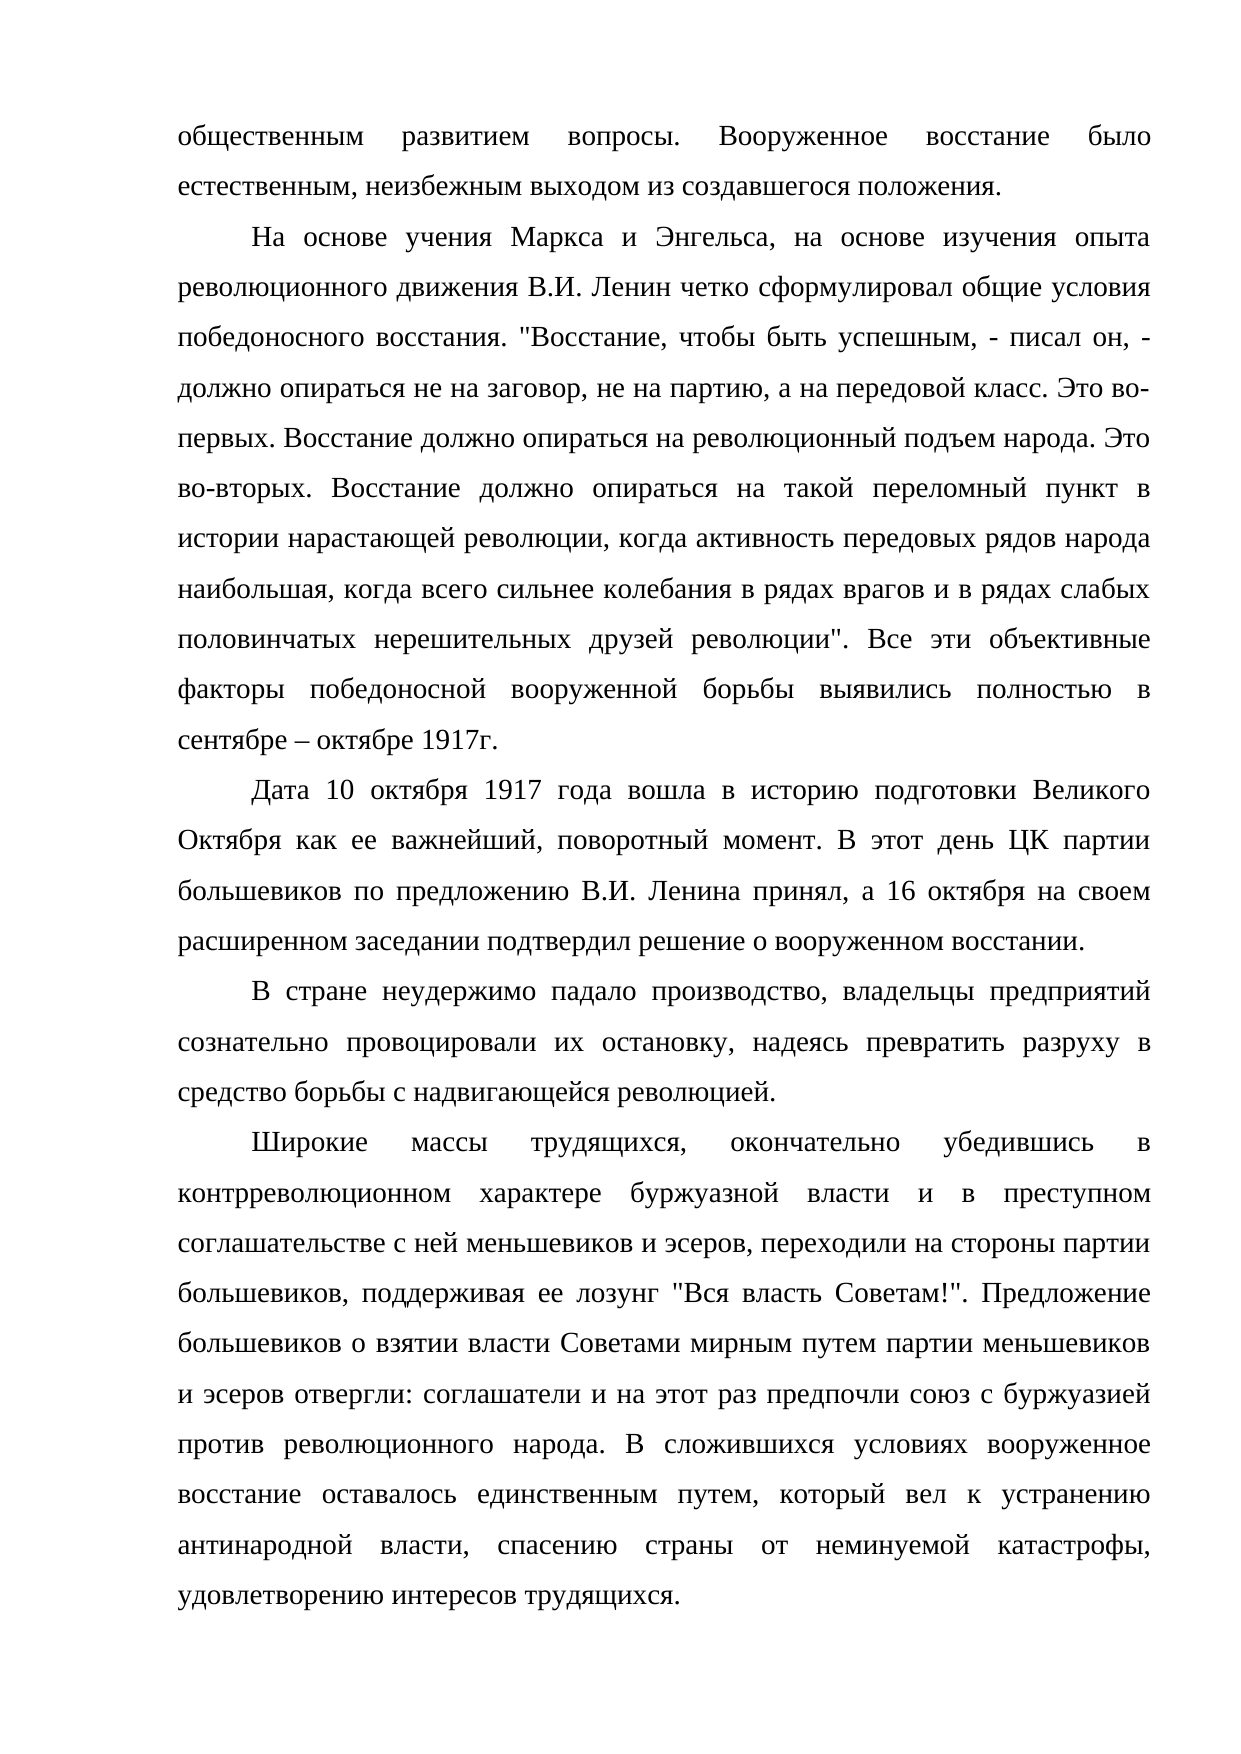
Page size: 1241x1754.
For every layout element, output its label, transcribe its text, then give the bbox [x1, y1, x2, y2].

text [177, 118, 1152, 202]
text Дата 10 октября 1917 года вошла в историю подготовки Великого Октября как ее важнейший, поворотный момент. В этот день ЦК партии большевиков по предложению В.И. Ленина принял, а 16 октября на своем расширенном заседании подтвердил решение о вооруженном восстании. [177, 772, 1152, 957]
text В стране неудержимо падало производство, владельцы предприятий сознательно провоцировали их остановку, надеясь превратить разруху в средство борьбы с надвигающейся революцией. [177, 973, 1152, 1108]
text Широкие массы трудящихся, окончательно убедившись в контрреволюционном характере буржуазной власти и в преступном соглашательстве с ней меньшевиков и эсеров, переходили на стороны партии большевиков, поддерживая ее лозунг "Вся власть Советам!". Предложение большевиков о взятии власти Советами мирным путем партии меньшевиков и эсеров отвергли: соглашатели и на этот раз предпочли союз с буржуазией против революционного народа. В сложившихся условиях вооруженное восстание оставалось единственным путем, который вел к устранению антинародной власти, спасению страны от неминуемой катастрофы, удовлетворению интересов трудящихся. [177, 1124, 1152, 1611]
text На основе учения Маркса и Энгельса, на основе изучения опыта революционного движения В.И. Ленин четко сформулировал общие условия победоносного восстания. "Восстание, чтобы быть успешным, - писал он, - должно опираться не на заговор, не на партию, а на передовой класс. Это во-первых. Восстание должно опираться на революционный подъем народа. Это во-вторых. Восстание должно опираться на такой переломный пункт в истории нарастающей революции, когда активность передовых рядов народа наибольшая, когда всего сильнее колебания в рядах врагов и в рядах слабых половинчатых нерешительных друзей революции". Все эти объективные факторы победоносной вооруженной борьбы выявились полностью в сентябре – октябре 1917г. [177, 219, 1152, 755]
